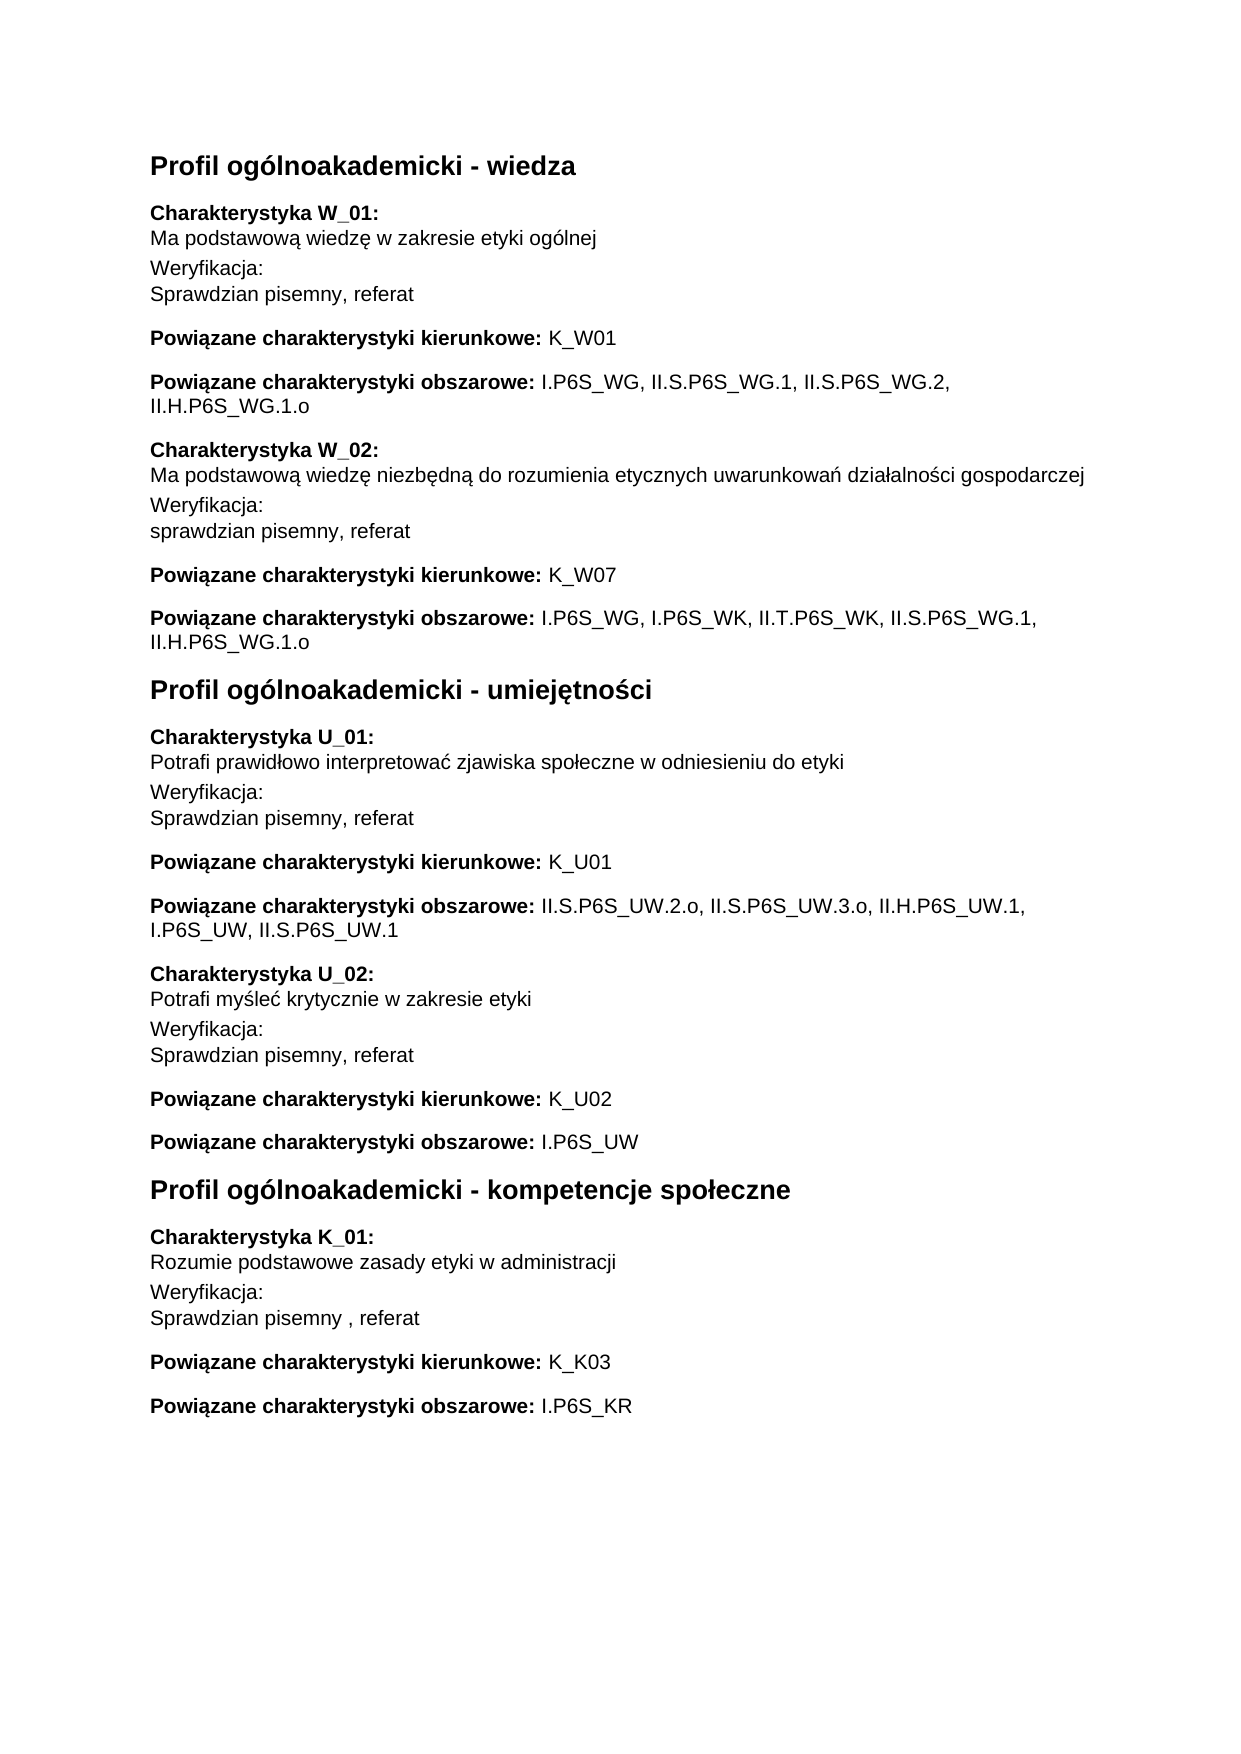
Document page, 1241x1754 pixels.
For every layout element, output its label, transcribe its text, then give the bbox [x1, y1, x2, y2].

text Powiązane charakterystyki obszarowe: I.P6S_UW [150, 1130, 1090, 1154]
text Powiązane charakterystyki obszarowe: I.P6S_WG, II.S.P6S_WG.1, II.S.P6S_WG.2, II.H.P6S_WG.1.o [150, 370, 1090, 418]
text Ma podstawową wiedzę w zakresie etyki ogólnej [150, 226, 1090, 250]
subtitle Profil ogólnoakademicki - kompetencje społeczne [150, 1174, 1090, 1205]
text Powiązane charakterystyki obszarowe: I.P6S_KR [150, 1394, 1090, 1418]
text Weryfikacja: [150, 1280, 1090, 1304]
text Potrafi prawidłowo interpretować zjawiska społeczne w odniesieniu do etyki [150, 750, 1090, 774]
text Ma podstawową wiedzę niezbędną do rozumienia etycznych uwarunkowań działalności gospodarczej [150, 462, 1090, 486]
text Charakterystyka U_01: [150, 725, 1090, 749]
text Charakterystyka W_01: [150, 201, 1090, 225]
text Powiązane charakterystyki kierunkowe: K_W07 [150, 562, 1090, 586]
subtitle Profil ogólnoakademicki - umiejętności [150, 674, 1090, 705]
text Powiązane charakterystyki obszarowe: II.S.P6S_UW.2.o, II.S.P6S_UW.3.o, II.H.P6S_UW.1, I.P6S_UW, II.S.P6S_UW.1 [150, 894, 1090, 942]
text Powiązane charakterystyki kierunkowe: K_U02 [150, 1086, 1090, 1110]
text Sprawdzian pisemny, referat [150, 806, 1090, 830]
text Charakterystyka K_01: [150, 1225, 1090, 1249]
text sprawdzian pisemny, referat [150, 519, 1090, 543]
text Rozumie podstawowe zasady etyki w administracji [150, 1250, 1090, 1274]
text Powiązane charakterystyki kierunkowe: K_W01 [150, 326, 1090, 350]
text Sprawdzian pisemny, referat [150, 282, 1090, 306]
text Powiązane charakterystyki kierunkowe: K_U01 [150, 850, 1090, 874]
subtitle Profil ogólnoakademicki - wiedza [150, 150, 1090, 181]
text Sprawdzian pisemny, referat [150, 1043, 1090, 1067]
text Sprawdzian pisemny , referat [150, 1306, 1090, 1330]
text Weryfikacja: [150, 256, 1090, 280]
text Potrafi myśleć krytycznie w zakresie etyki [150, 986, 1090, 1010]
text Weryfikacja: [150, 1017, 1090, 1041]
text Charakterystyka U_02: [150, 961, 1090, 985]
text Weryfikacja: [150, 493, 1090, 517]
text Charakterystyka W_02: [150, 437, 1090, 461]
text Powiązane charakterystyki obszarowe: I.P6S_WG, I.P6S_WK, II.T.P6S_WK, II.S.P6S_WG.1, II.H.P6S_WG.1.o [150, 606, 1090, 654]
text Powiązane charakterystyki kierunkowe: K_K03 [150, 1350, 1090, 1374]
text Weryfikacja: [150, 780, 1090, 804]
